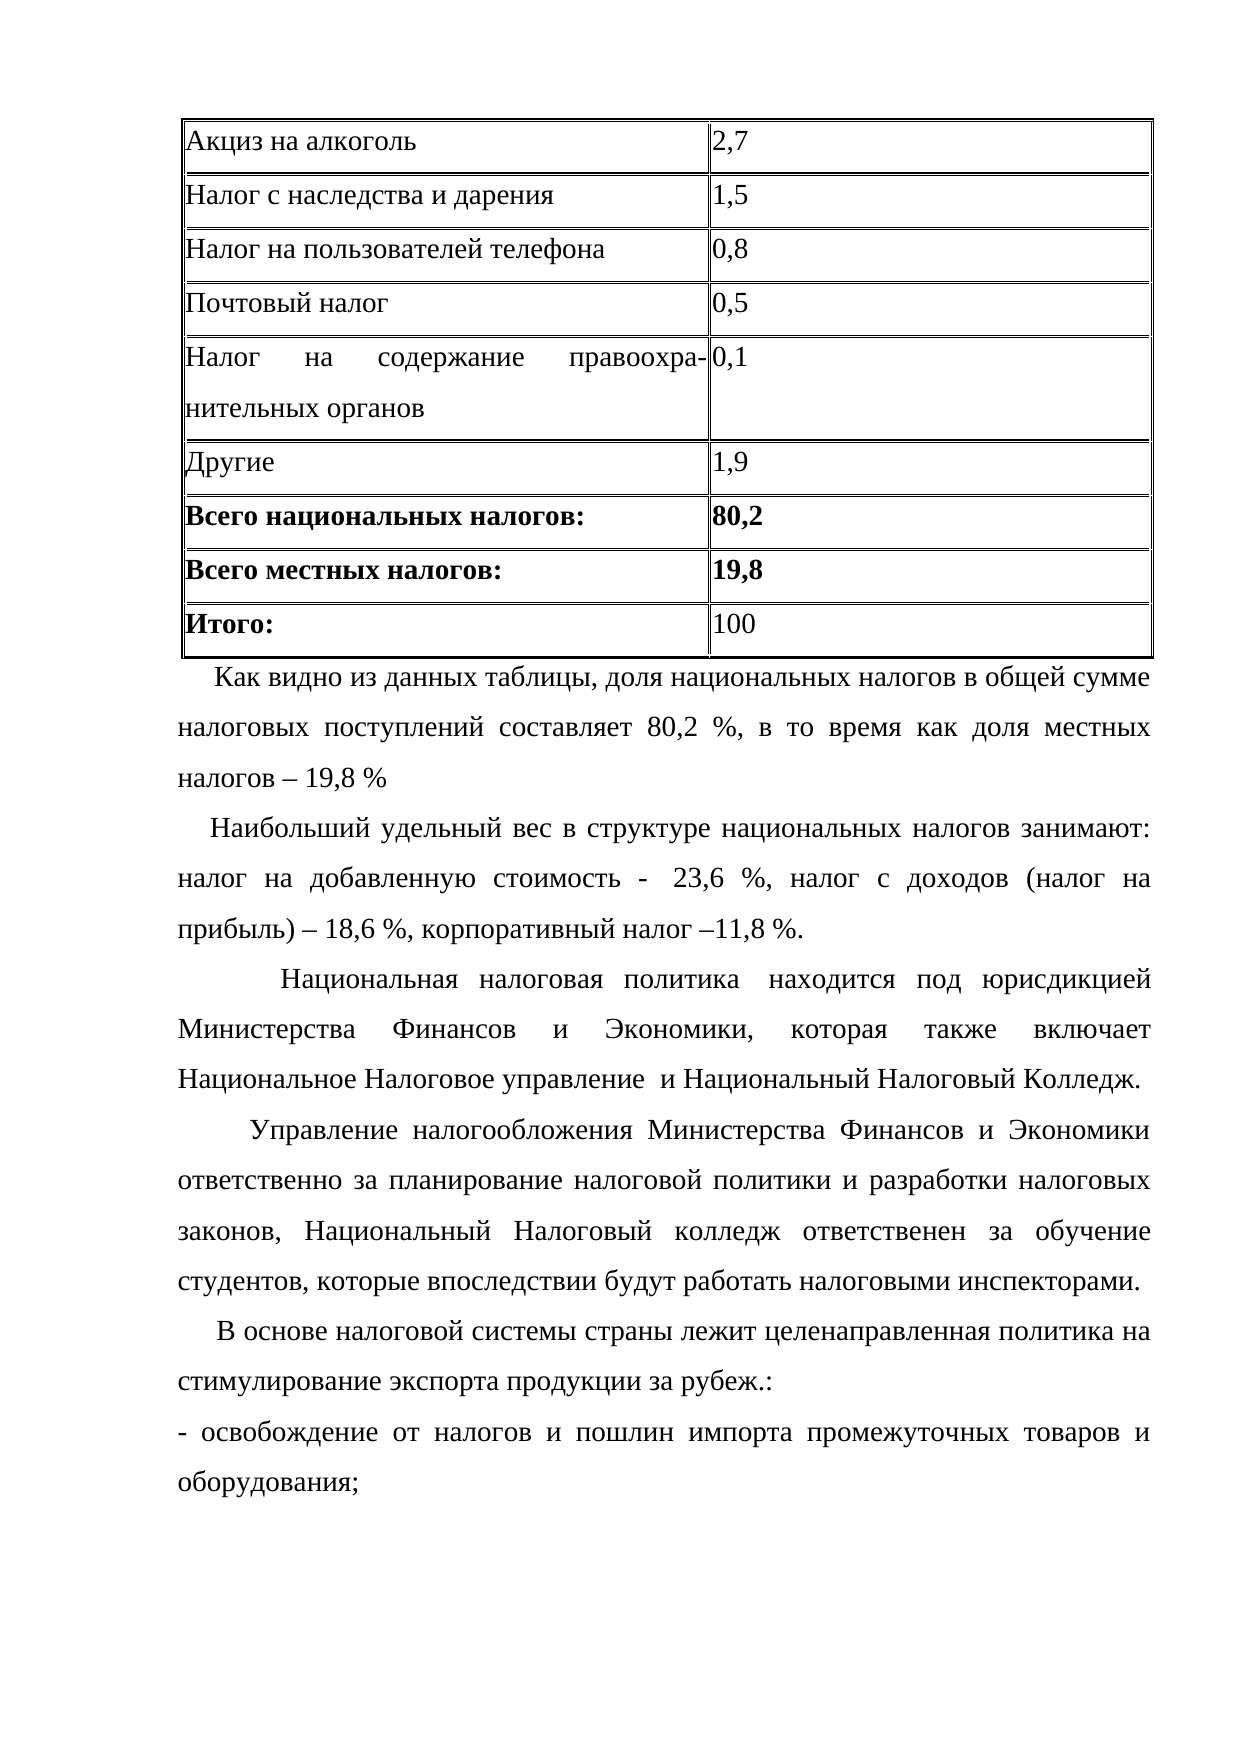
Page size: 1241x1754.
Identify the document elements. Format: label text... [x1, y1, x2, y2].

table_cell 1,5 [711, 172, 1151, 226]
text Национальная налоговая политика находится под юрисдикцией Министерства Финансов и Экономики, которая также включает Национальное Налоговое управление и Национальный Налоговый Колледж. [177, 961, 1152, 1095]
text - освобождение от налогов и пошлин импорта промежуточных товаров и оборудования; [177, 1414, 1152, 1498]
table_cell Всего местных налогов: [183, 548, 709, 602]
text Управление налогообложения Министерства Финансов и Экономики ответственно за планирование налоговой политики и разработки налоговых законов, Национальный Налоговый колледж ответственен за обучение студентов, которые впоследствии будут работать налоговыми инспекторами. [177, 1112, 1152, 1296]
table_cell Налог на пользователей телефона [185, 226, 708, 281]
table_cell 2,7 [710, 122, 1151, 172]
table_cell 0,5 [710, 281, 1152, 335]
table_cell Почтовый налог [183, 281, 709, 335]
table_cell 100 [710, 602, 1152, 656]
table_cell Всего национальных налогов: [185, 494, 708, 548]
table_cell Другие [185, 439, 708, 493]
table_cell 19,8 [710, 548, 1152, 602]
table_cell Налог на содержание правоохра- нительных органов [183, 335, 709, 439]
table_cell 0,8 [711, 226, 1151, 281]
table_cell 1,9 [711, 439, 1151, 493]
table_cell Итого: [183, 602, 709, 656]
table_cell 0,1 [710, 335, 1152, 439]
table_cell 80,2 [711, 494, 1151, 548]
text В основе налоговой системы страны лежит целенаправленная политика на стимулирование экспорта продукции за рубеж.: [177, 1313, 1152, 1397]
text Наибольший удельный вес в структуре национальных налогов занимают: налог на добавленную стоимость - 23,6 %, налог с доходов (налог на прибыль) – 18,6 %, корпоративный налог –11,8 %. [177, 810, 1152, 944]
text Как видно из данных таблицы, доля национальных налогов в общей сумме налоговых поступлений составляет 80,2 %, в то время как доля местных налогов – 19,8 % [177, 659, 1152, 793]
table_cell Акциз на алкоголь [185, 122, 709, 172]
table_cell Налог с наследства и дарения [185, 172, 708, 226]
